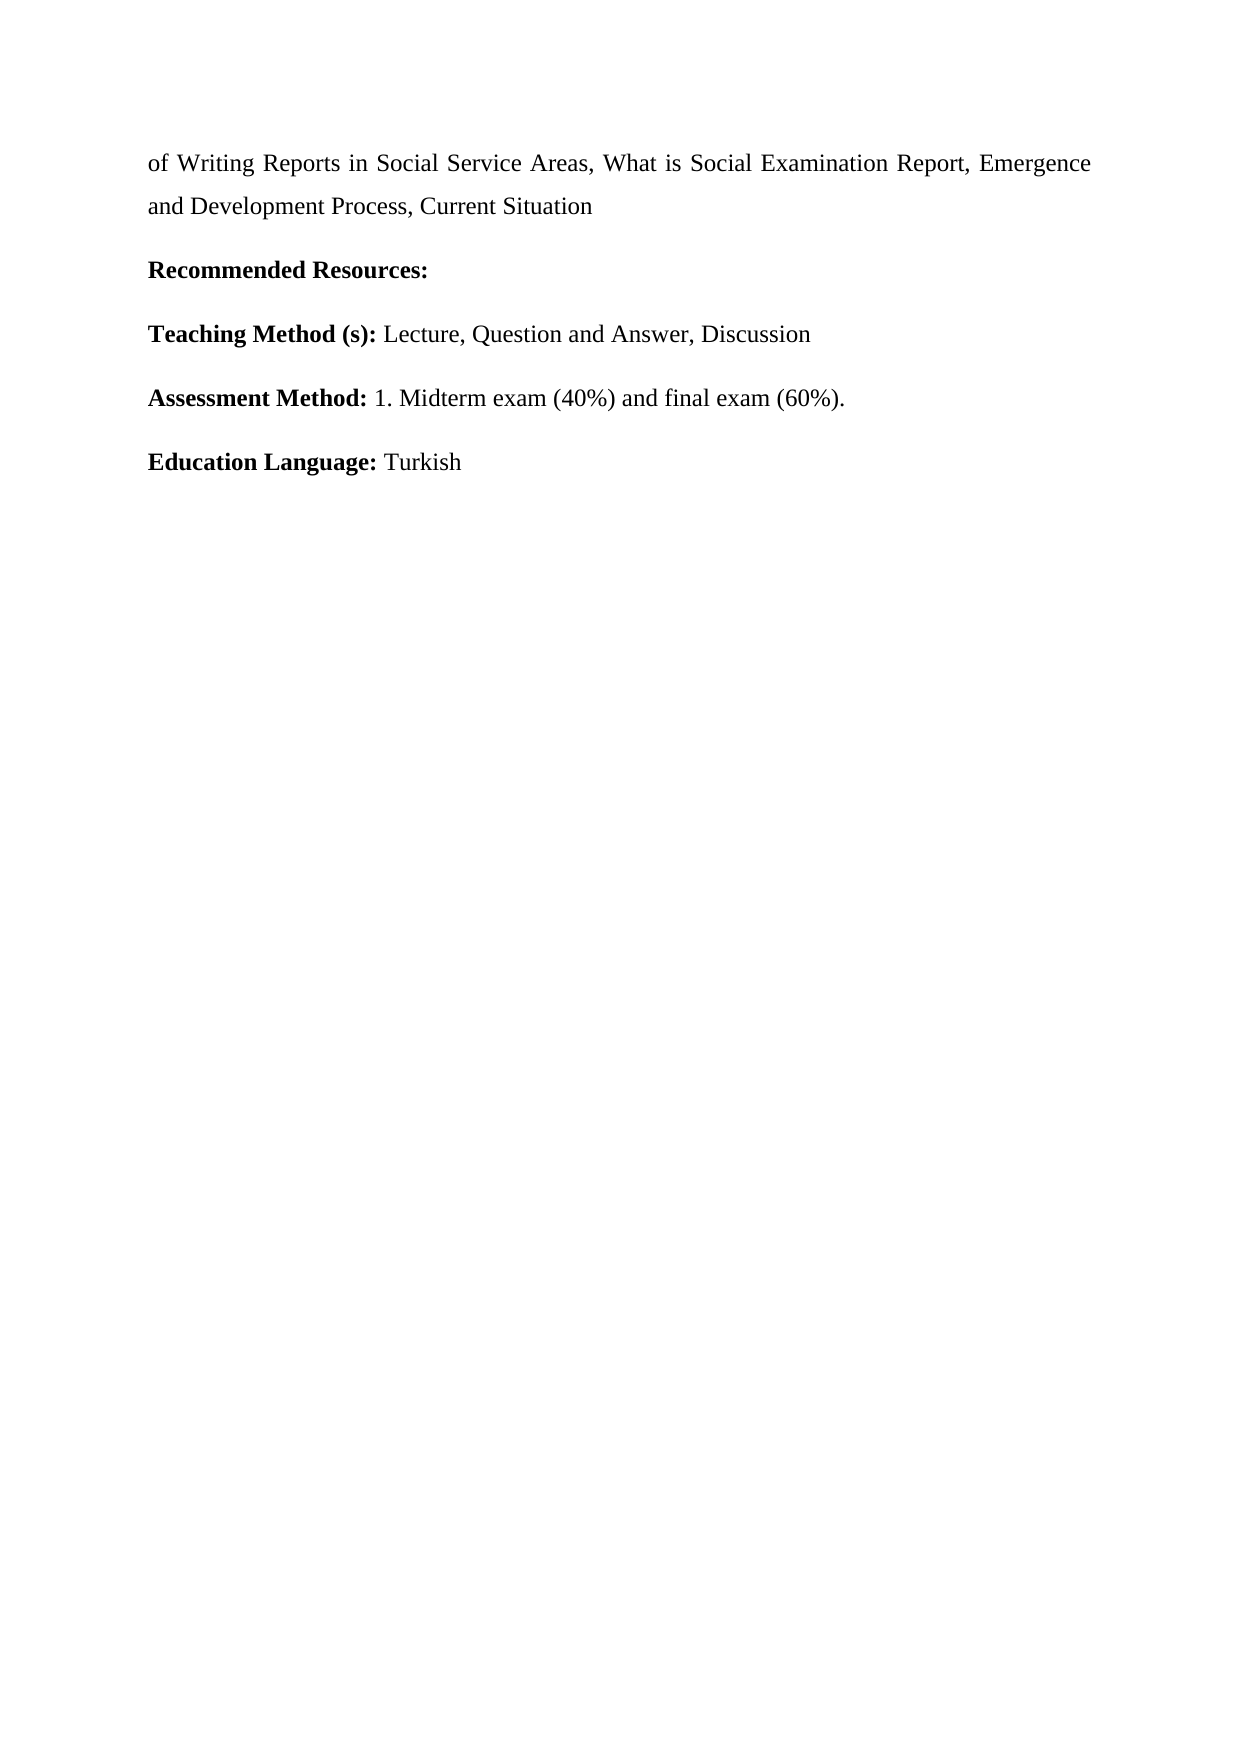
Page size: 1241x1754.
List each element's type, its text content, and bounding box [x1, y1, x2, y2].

text Recommended Resources: [148, 255, 1093, 283]
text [148, 148, 1093, 219]
text Assessment Method: 1. Midterm exam (40%) and final exam (60%). [148, 383, 1093, 411]
text Education Language: Turkish [148, 447, 1093, 475]
text Teaching Method (s): Lecture, Question and Answer, Discussion [148, 319, 1093, 347]
